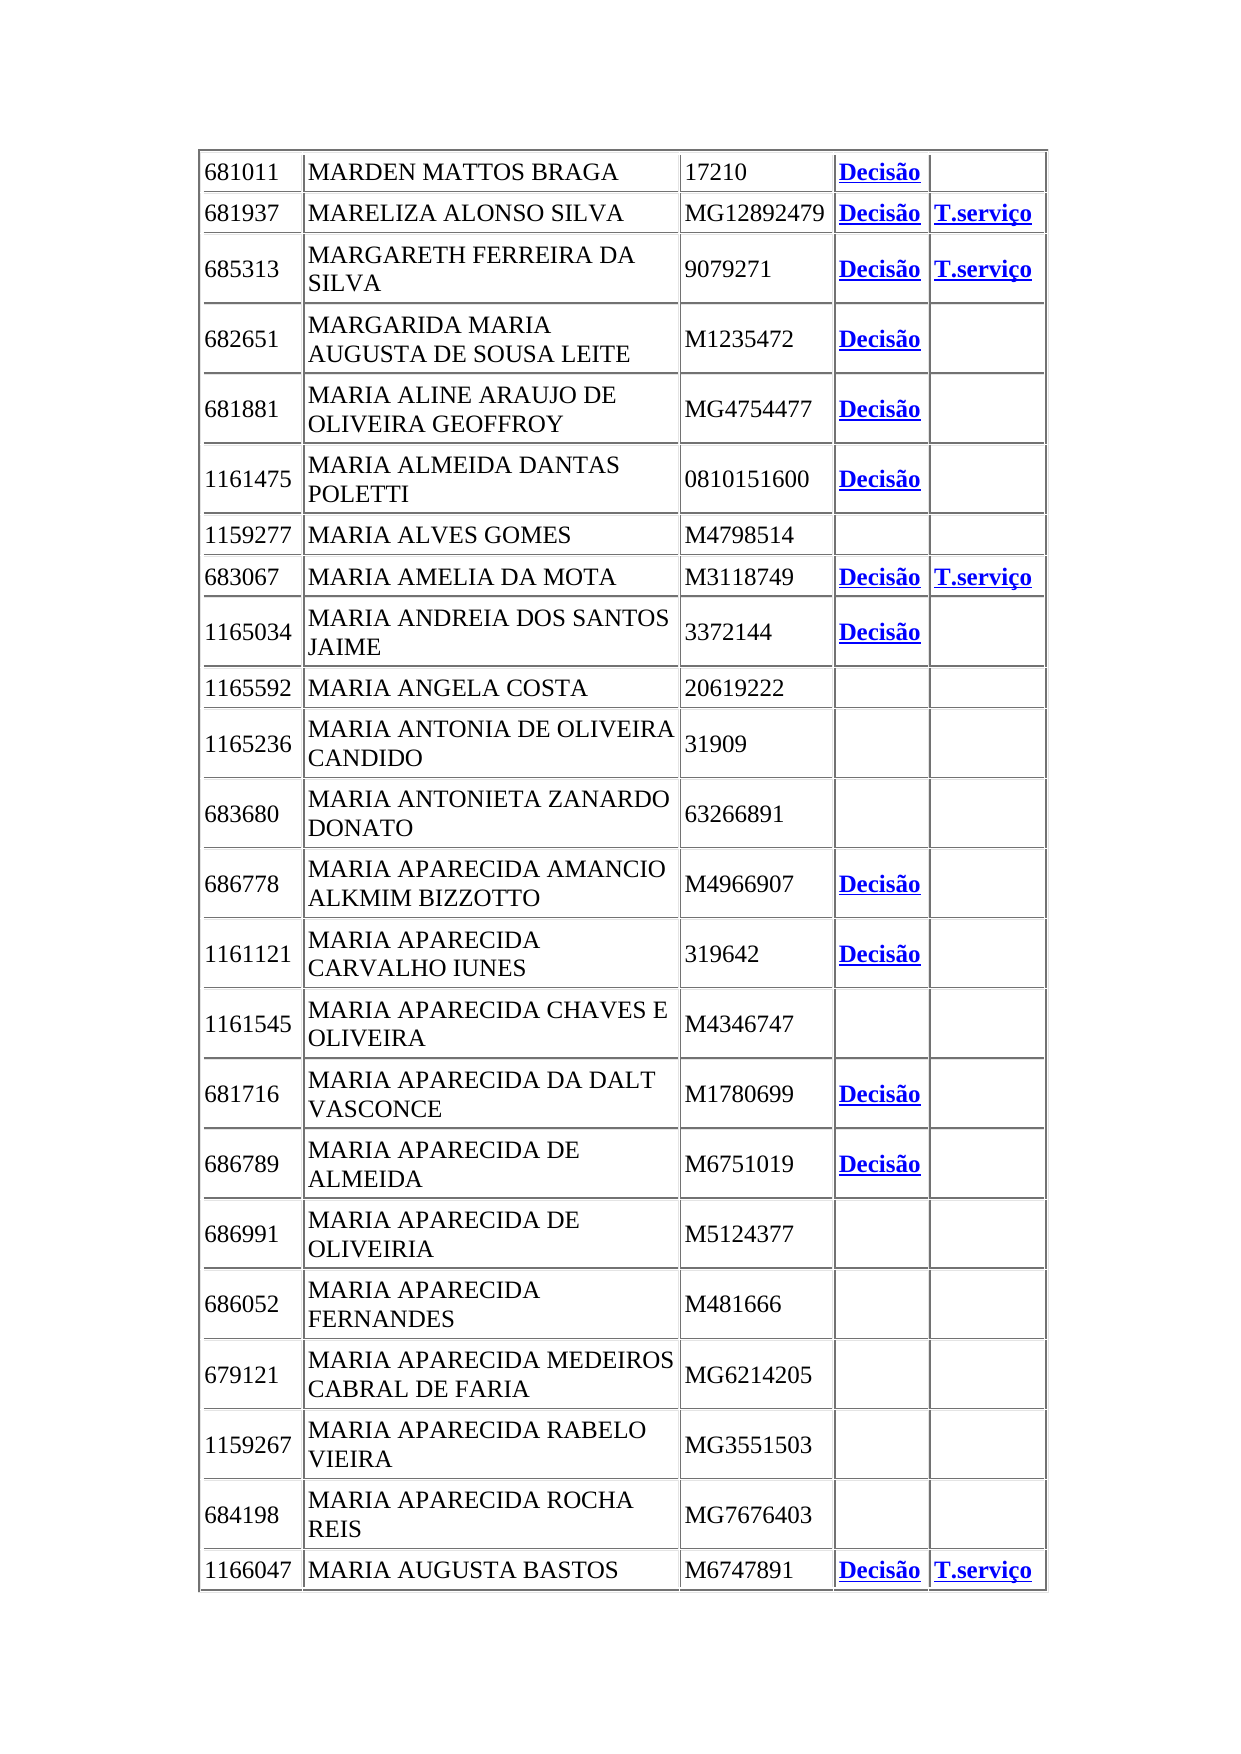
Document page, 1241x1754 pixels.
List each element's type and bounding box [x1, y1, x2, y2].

table_header [176, 148, 1071, 1594]
